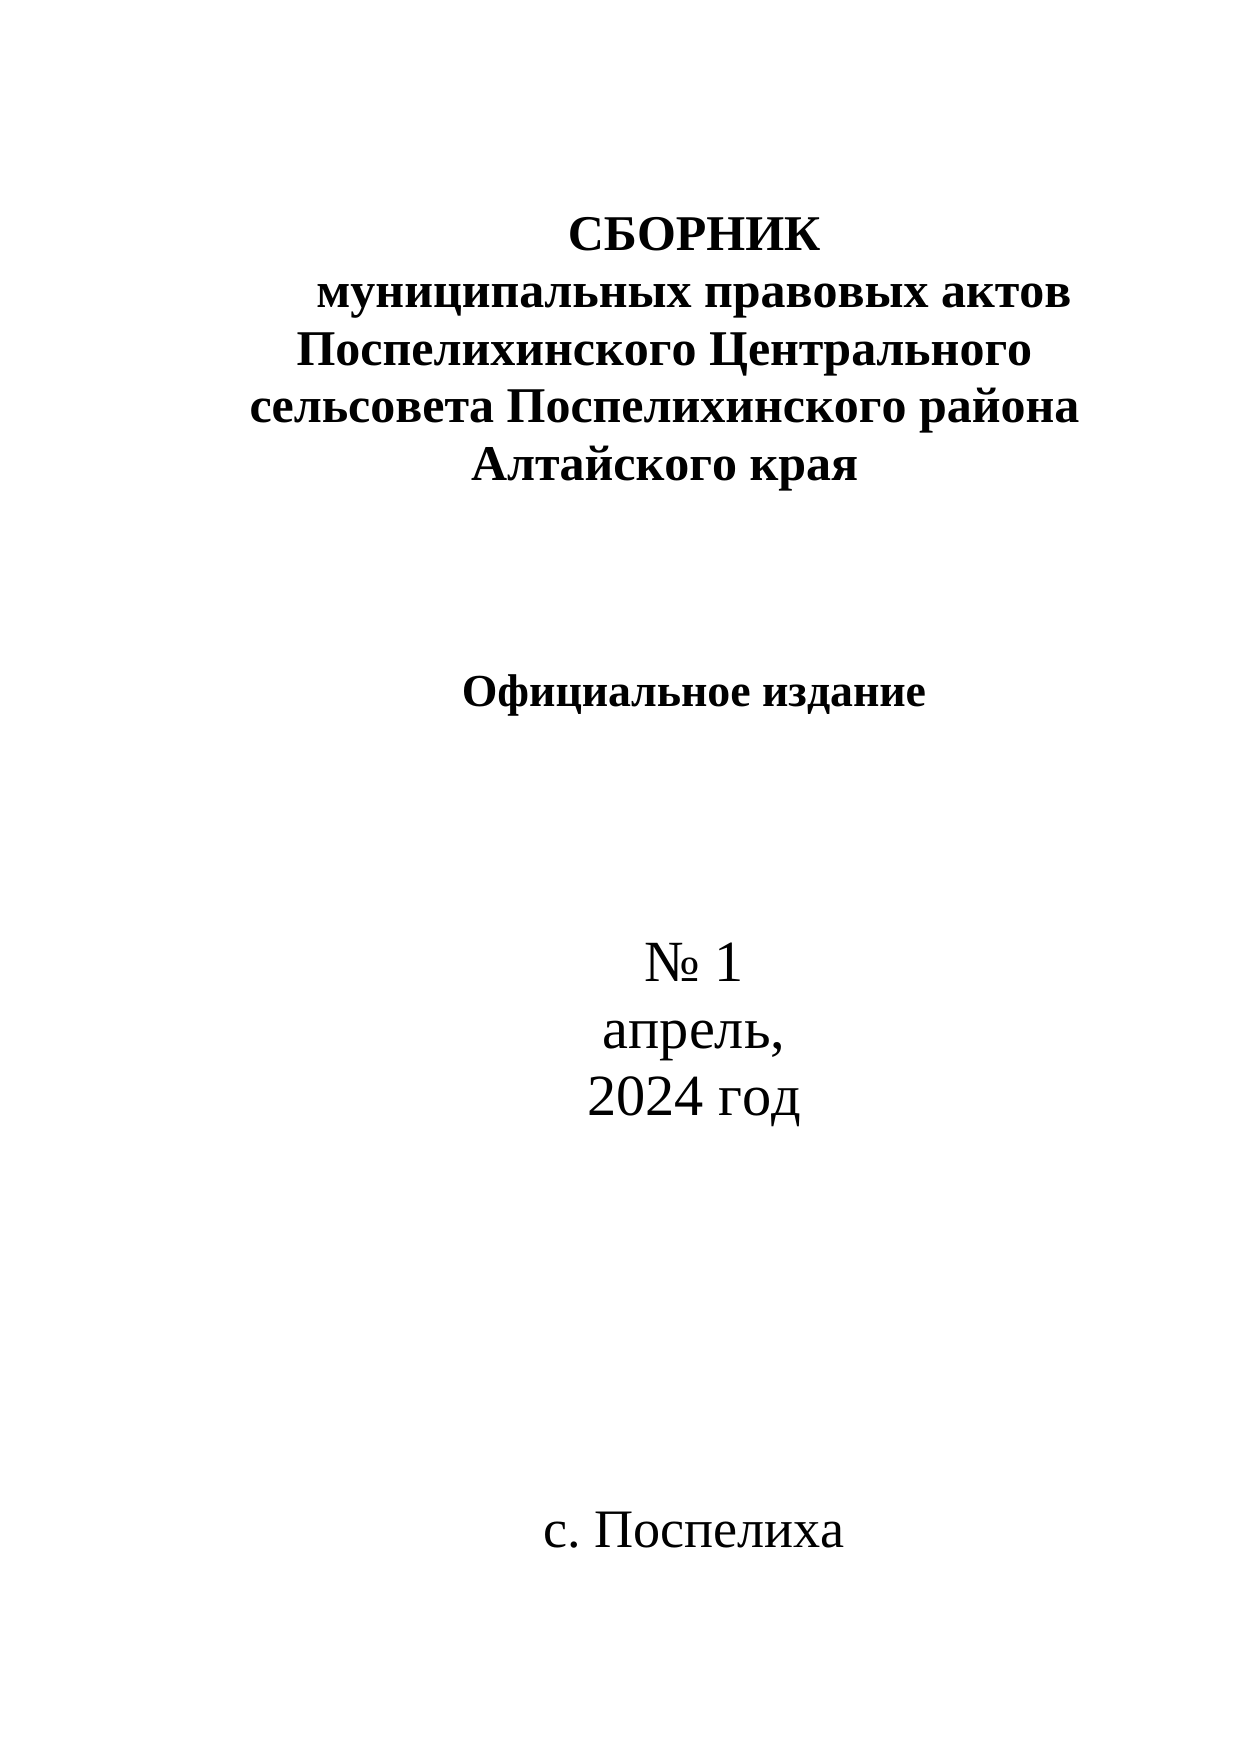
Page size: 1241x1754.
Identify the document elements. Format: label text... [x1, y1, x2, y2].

text СБОРНИК [177, 204, 1152, 261]
text № 1 [177, 927, 1152, 994]
text Официальное издание [177, 664, 1152, 716]
text с. Поспелиха [177, 1497, 1152, 1560]
text муниципальных правовых актов Поспелихинского Центрального сельсовета Поспелихинского района Алтайского края [177, 261, 1152, 491]
text апрель, [177, 994, 1152, 1061]
text 2024 год [177, 1061, 1152, 1128]
